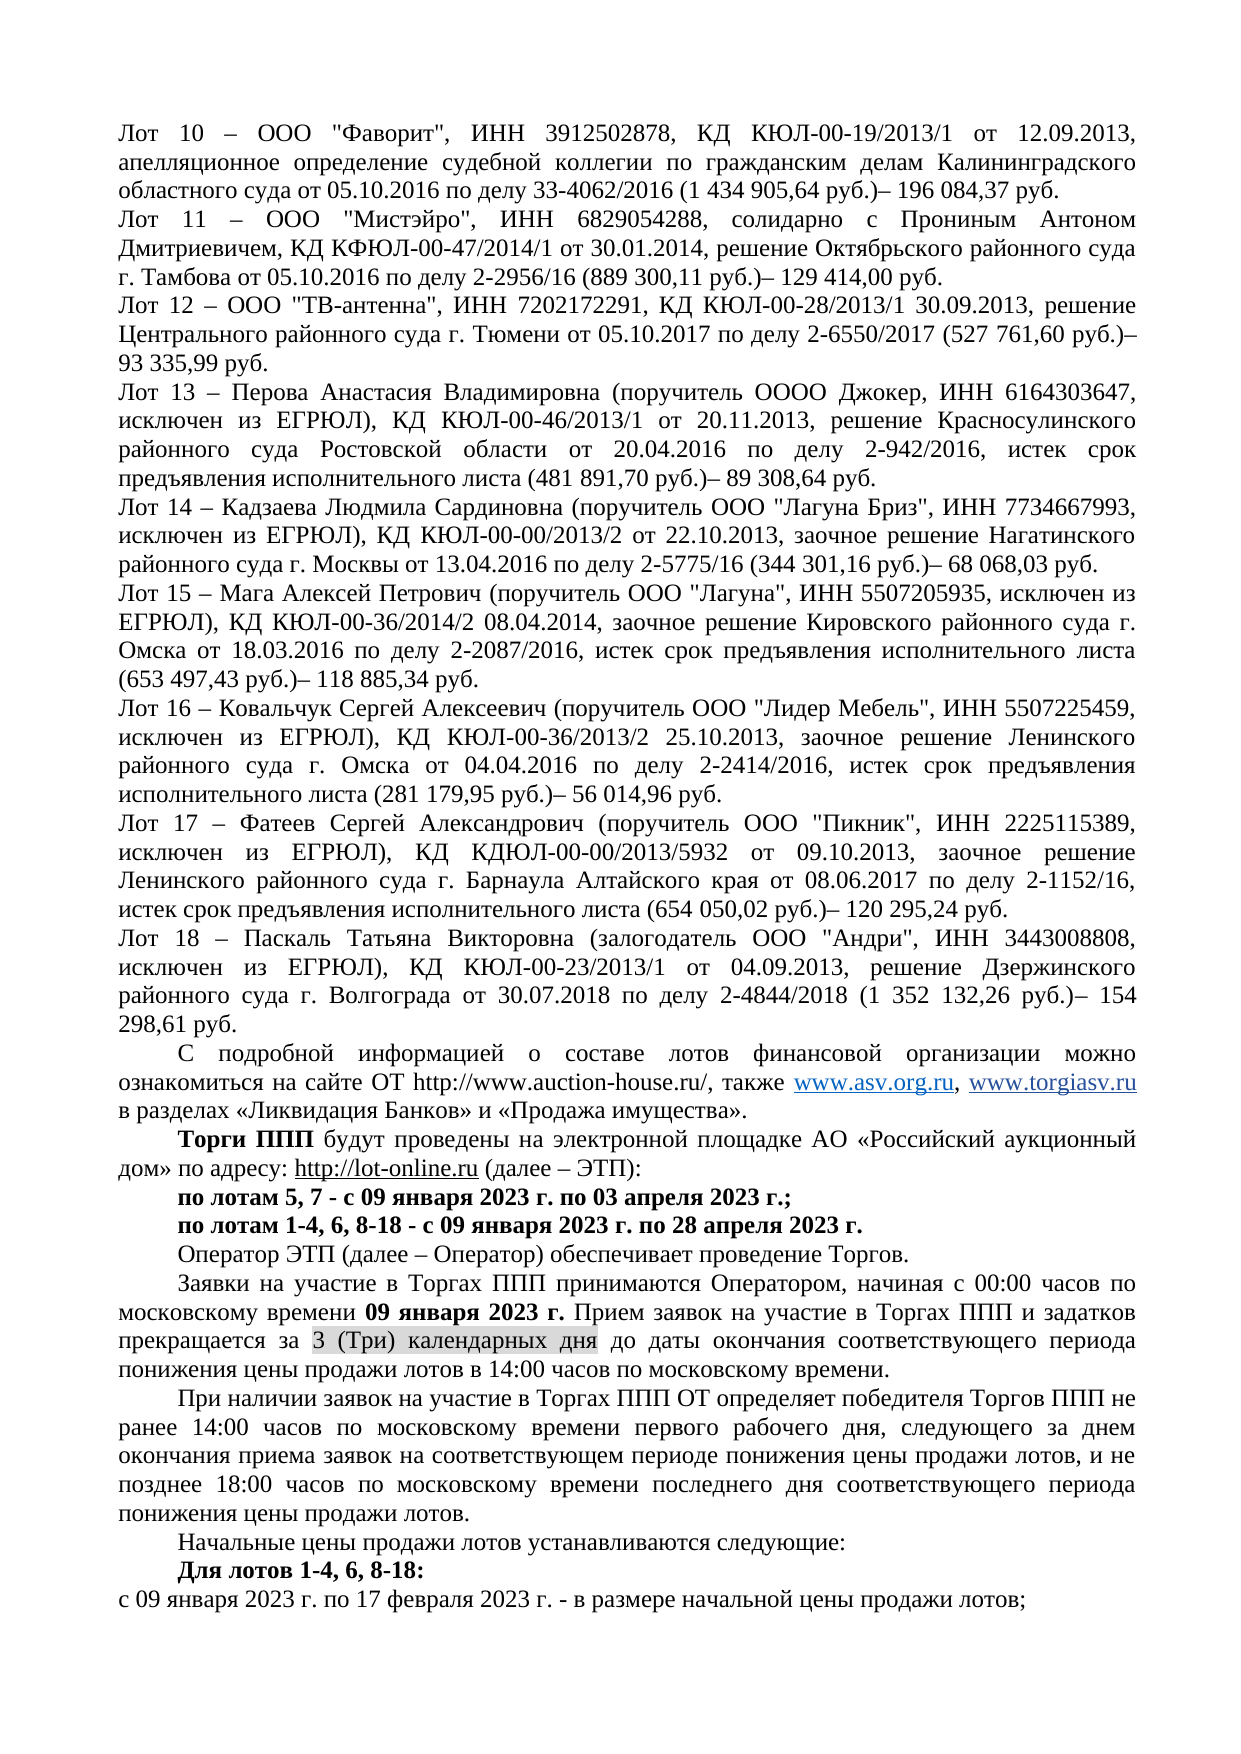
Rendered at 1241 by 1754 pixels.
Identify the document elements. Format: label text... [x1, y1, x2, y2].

text Лот 17 – Фатеев Сергей Александрович (поручитель ООО "Пикник", ИНН 2225115389, исключен из ЕГРЮЛ), КД КДЮЛ-00-00/2013/5932 от 09.10.2013, заочное решение Ленинского районного суда г. Барнаула Алтайского края от 08.06.2017 по делу 2-1152/16, истек срок предъявления исполнительного листа (654 050,02 руб.)– 120 295,24 руб. [118, 808, 1137, 923]
text С подробной информацией о составе лотов финансовой организации можно ознакомиться на сайте ОТ http://www.auction-house.ru/, также www.asv.org.ru, www.torgiasv.ru в разделах «Ликвидация Банков» и «Продажа имущества». [118, 1038, 1137, 1124]
text Лот 13 – Перова Анастасия Владимировна (поручитель ОООО Джокер, ИНН 6164303647, исключен из ЕГРЮЛ), КД КЮЛ-00-46/2013/1 от 20.11.2013, решение Красносулинского районного суда Ростовской области от 20.04.2016 по делу 2-942/2016, истек срок предъявления исполнительного листа (481 891,70 руб.)– 89 308,64 руб. [118, 377, 1137, 492]
text Оператор ЭТП (далее – Оператор) обеспечивает проведение Торгов. [118, 1239, 1137, 1268]
text Для лотов 1-4, 6, 8-18: [118, 1556, 1137, 1584]
text Лот 11 – ООО "Мистэйро", ИНН 6829054288, солидарно с Прониным Антоном Дмитриевичем, КД КФЮЛ-00-47/2014/1 от 30.01.2014, решение Октябрьского районного суда г. Тамбова от 05.10.2016 по делу 2-2956/16 (889 300,11 руб.)– 129 414,00 руб. [118, 204, 1137, 291]
text с 09 января 2023 г. по 17 февраля 2023 г. - в размере начальной цены продажи лотов; [118, 1584, 1137, 1613]
text Заявки на участие в Торгах ППП принимаются Оператором, начиная с 00:00 часов по московскому времени 09 января 2023 г. Прием заявок на участие в Торгах ППП и задатков прекращается за 3 (Три) календарных дня до даты окончания соответствующего периода понижения цены продажи лотов в 14:00 часов по московскому времени. [118, 1268, 1137, 1383]
text Лот 16 – Ковальчук Сергей Алексеевич (поручитель ООО "Лидер Мебель", ИНН 5507225459, исключен из ЕГРЮЛ), КД КЮЛ-00-36/2013/2 25.10.2013, заочное решение Ленинского районного суда г. Омска от 04.04.2016 по делу 2-2414/2016, истек срок предъявления исполнительного листа (281 179,95 руб.)– 56 014,96 руб. [118, 693, 1137, 808]
text Лот 12 – ООО "ТВ-антенна", ИНН 7202172291, КД КЮЛ-00-28/2013/1 30.09.2013, решение Центрального районного суда г. Тюмени от 05.10.2017 по делу 2-6550/2017 (527 761,60 руб.)– 93 335,99 руб. [118, 291, 1137, 377]
text Начальные цены продажи лотов устанавливаются следующие: [118, 1527, 1137, 1556]
text Лот 18 – Паскаль Татьяна Викторовна (залогодатель ООО "Андри", ИНН 3443008808, исключен из ЕГРЮЛ), КД КЮЛ-00-23/2013/1 от 04.09.2013, решение Дзержинского районного суда г. Волгограда от 30.07.2018 по делу 2-4844/2018 (1 352 132,26 руб.)– 154 298,61 руб. [118, 923, 1137, 1038]
text по лотам 5, 7 - с 09 января 2023 г. по 03 апреля 2023 г.; [118, 1182, 1137, 1211]
text Лот 10 – ООО "Фаворит", ИНН 3912502878, КД КЮЛ-00-19/2013/1 от 12.09.2013, апелляционное определение судебной коллегии по гражданским делам Калининградского областного суда от 05.10.2016 по делу 33-4062/2016 (1 434 905,64 руб.)– 196 084,37 руб. [118, 118, 1137, 204]
text Лот 14 – Кадзаева Людмила Сардиновна (поручитель ООО "Лагуна Бриз", ИНН 7734667993, исключен из ЕГРЮЛ), КД КЮЛ-00-00/2013/2 от 22.10.2013, заочное решение Нагатинского районного суда г. Москвы от 13.04.2016 по делу 2-5775/16 (344 301,16 руб.)– 68 068,03 руб. [118, 492, 1137, 578]
text При наличии заявок на участие в Торгах ППП ОТ определяет победителя Торгов ППП не ранее 14:00 часов по московскому времени первого рабочего дня, следующего за днем окончания приема заявок на соответствующем периоде понижения цены продажи лотов, и не позднее 18:00 часов по московскому времени последнего дня соответствующего периода понижения цены продажи лотов. [118, 1383, 1137, 1527]
text Лот 15 – Мага Алексей Петрович (поручитель ООО "Лагуна", ИНН 5507205935, исключен из ЕГРЮЛ), КД КЮЛ-00-36/2014/2 08.04.2014, заочное решение Кировского районного суда г. Омска от 18.03.2016 по делу 2-2087/2016, истек срок предъявления исполнительного листа (653 497,43 руб.)– 118 885,34 руб. [118, 578, 1137, 693]
text по лотам 1-4, 6, 8-18 - с 09 января 2023 г. по 28 апреля 2023 г. [118, 1211, 1137, 1239]
text Торги ППП будут проведены на электронной площадке АО «Российский аукционный дом» по адресу: http://lot-online.ru (далее – ЭТП): [118, 1124, 1137, 1182]
